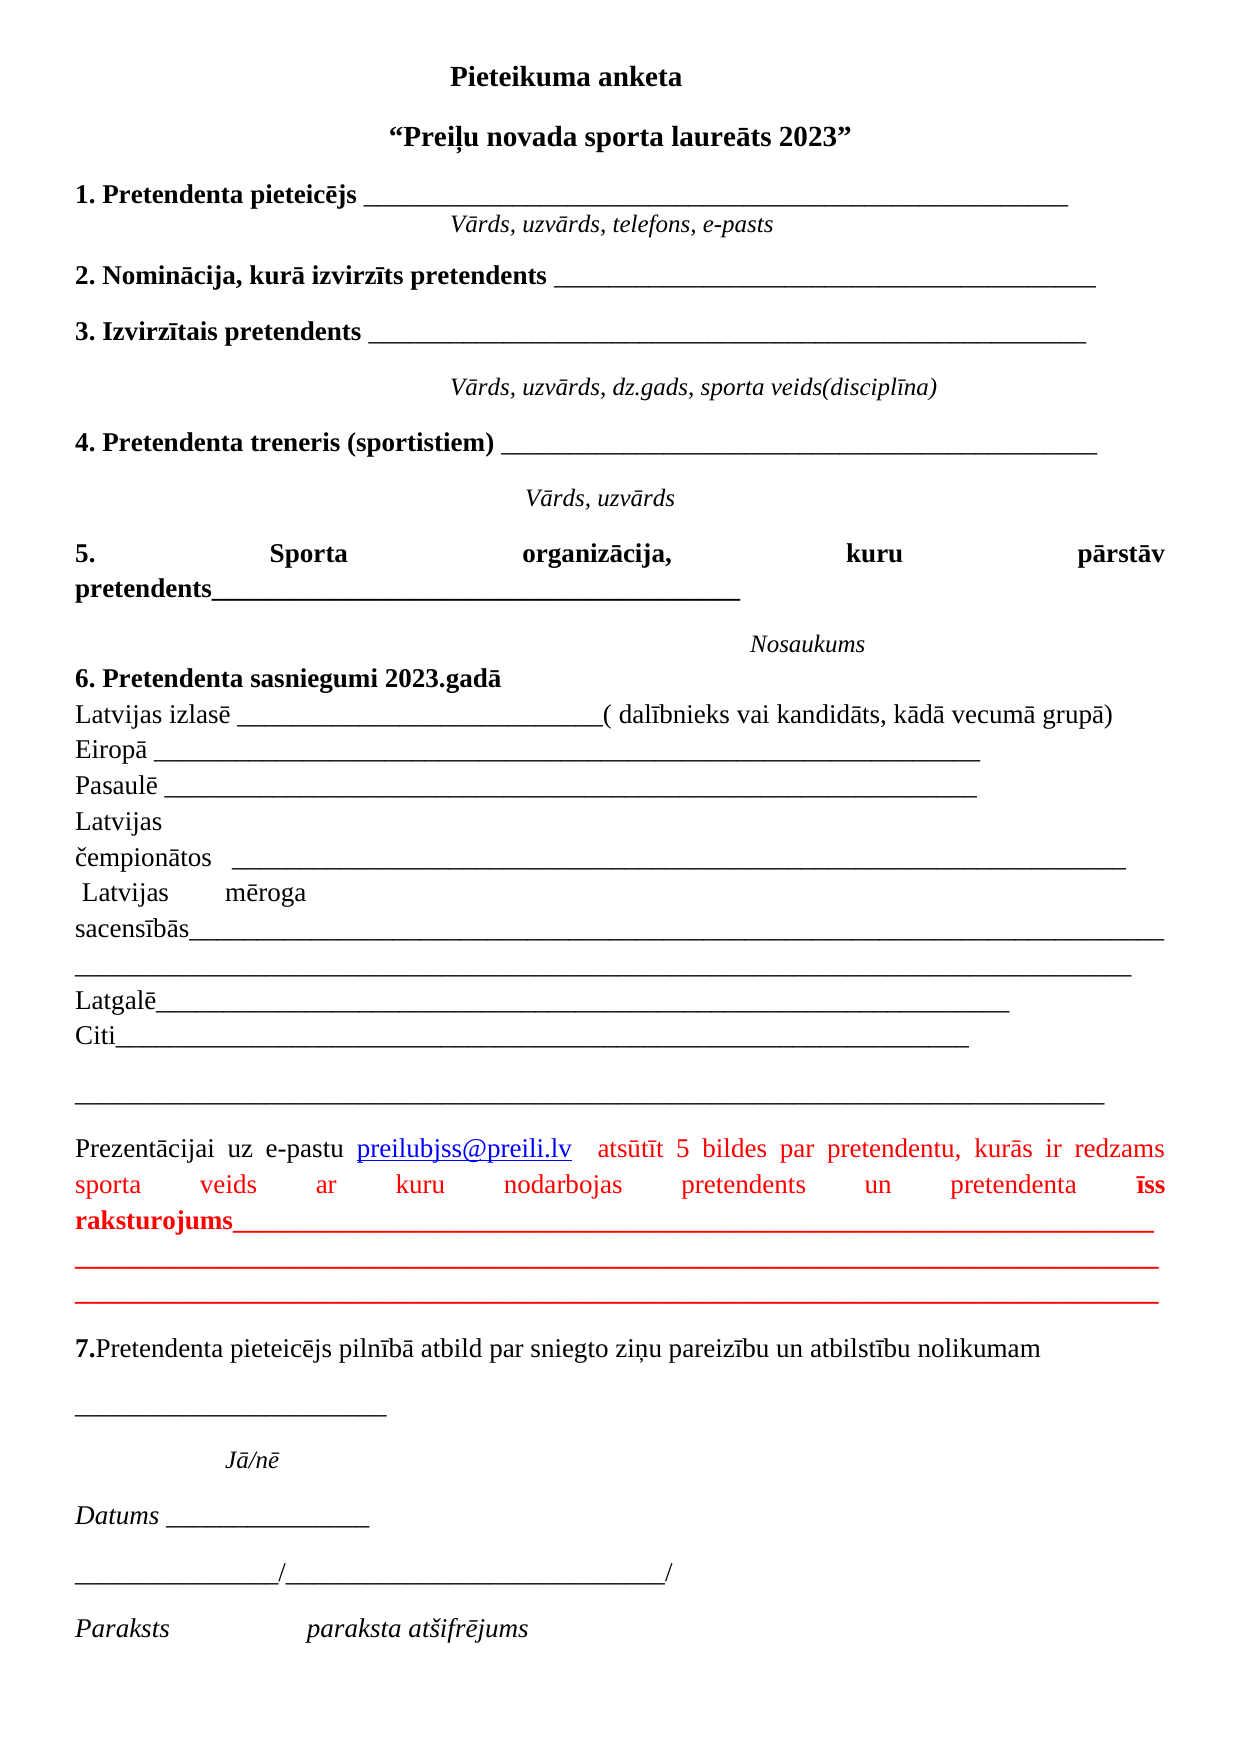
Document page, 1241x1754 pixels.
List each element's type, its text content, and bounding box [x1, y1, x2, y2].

text Latvijas izlasē ___________________________( dalībnieks vai kandidāts, kādā vecumā grupā) [75, 698, 1165, 729]
text čempionātos __________________________________________________________________ [75, 841, 1165, 872]
text 1. Pretendenta pieteicējs ____________________________________________________ [75, 178, 1165, 209]
text Vārds, uzvārds [75, 483, 1165, 511]
text Citi_______________________________________________________________ [75, 1019, 1165, 1051]
text 3. Izvirzītais pretendents _____________________________________________________ [75, 315, 1165, 347]
text 4. Pretendenta treneris (sportistiem) ____________________________________________ [75, 426, 1165, 457]
text Latvijas [75, 805, 1165, 836]
text Prezentācijai uz e-pastu preilubjss@preili.lv atsūtīt 5 bildes par pretendentu, kurās ir redzams sporta veids ar kuru nodarbojas pretendents un pretendenta īss raksturojums____________________________________________________________________________________________________________________________________________________________________________________________________________________________________ [75, 1133, 1165, 1307]
text Vārds, uzvārds, dz.gads, sporta veids(disciplīna) [75, 372, 1165, 401]
text Latgalē_______________________________________________________________ [75, 984, 1165, 1015]
text Datums _______________ [75, 1499, 1165, 1531]
text 2. Nominācija, kurā izvirzīts pretendents ________________________________________ [75, 259, 1165, 290]
text _______________/____________________________/ [75, 1556, 1165, 1587]
text 7.Pretendenta pieteicējs pilnībā atbild par sniegto ziņu pareizību un atbilstību nolikumam [75, 1332, 1165, 1363]
text Paraksts paraksta atšifrējums [75, 1612, 1165, 1644]
text “Preiļu novada sporta laureāts 2023” [75, 119, 1165, 152]
text Eiropā _____________________________________________________________ [75, 734, 1165, 765]
text _______________________ [75, 1389, 1165, 1420]
text Latvijas mēroga sacensībās______________________________________________________________________________________________________________________________________________________ [75, 877, 1165, 979]
text Pasaulē ____________________________________________________________ [75, 769, 1165, 801]
text Jā/nē [75, 1445, 1165, 1474]
text Nosaukums [675, 629, 1165, 658]
text ____________________________________________________________________________ [75, 1076, 1165, 1107]
text 6. Pretendenta sasniegumi 2023.gadā [75, 662, 1165, 693]
text Vārds, uzvārds, telefons, e-pasts [75, 209, 1165, 238]
text Pieteikuma anketa [375, 59, 1165, 93]
text 5. Sporta organizācija, kuru pārstāv pretendents_______________________________________ [75, 537, 1165, 604]
